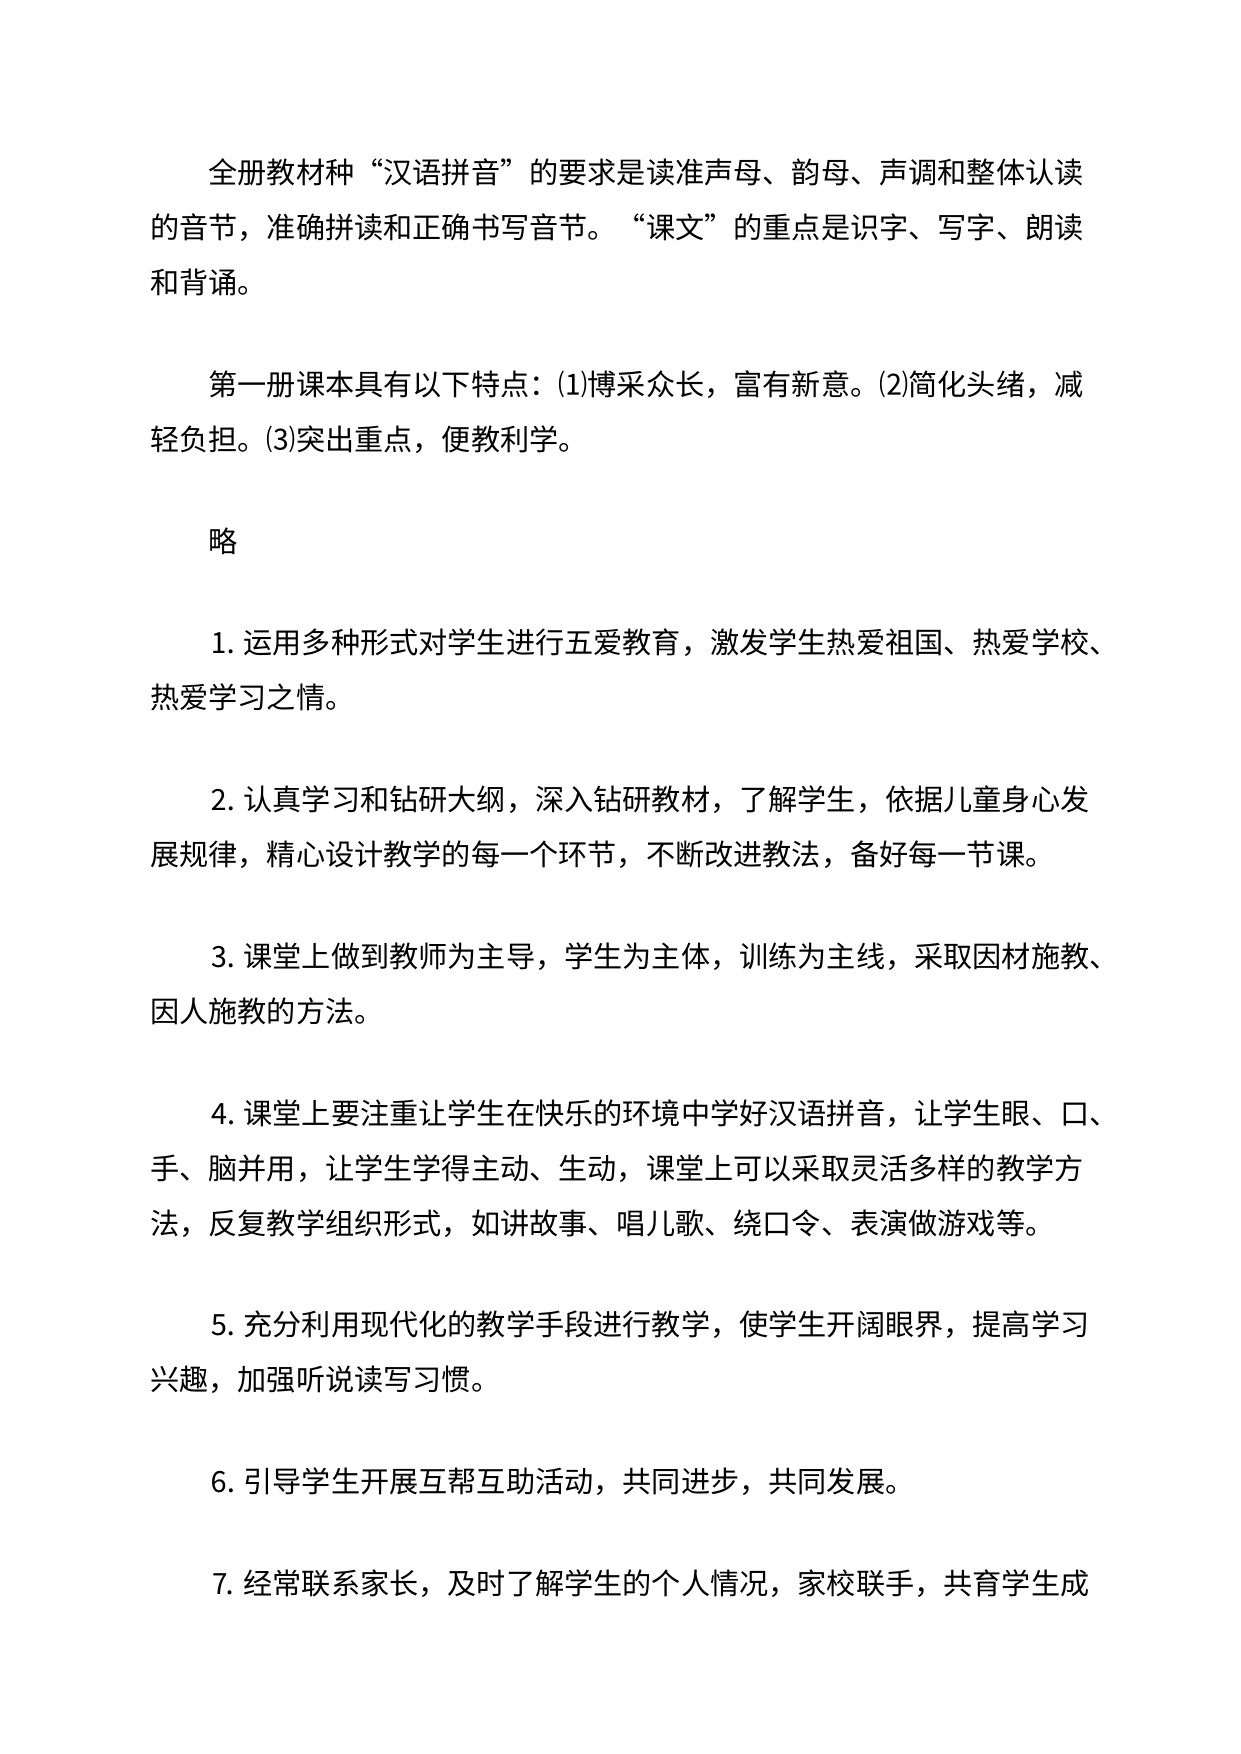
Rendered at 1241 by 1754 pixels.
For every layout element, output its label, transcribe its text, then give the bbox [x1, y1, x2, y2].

text ⒊课堂上做到教师为主导，学生为主体，训练为主线，采取因材施教、因人施教的方法。 [150, 933, 1090, 1031]
text ⒍引导学生开展互帮互助活动，共同进步，共同发展。 [150, 1459, 1090, 1501]
text 第一册课本具有以下特点：⑴博采众长，富有新意。⑵简化头绪，减轻负担。⑶突出重点，便教利学。 [150, 362, 1090, 459]
text ⒉认真学习和钻研大纲，深入钻研教材，了解学生，依据儿童身心发展规律，精心设计教学的每一个环节，不断改进教法，备好每一节课。 [150, 777, 1090, 874]
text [150, 1561, 1090, 1603]
text 全册教材种“汉语拼音”的要求是读准声母、韵母、声调和整体认读的音节，准确拼读和正确书写音节。“课文”的重点是识字、写字、朗读和背诵。 [150, 150, 1090, 302]
text ⒈运用多种形式对学生进行五爱教育，激发学生热爱祖国、热爱学校、热爱学习之情。 [150, 620, 1090, 717]
text 略 [150, 518, 1090, 561]
text ⒋课堂上要注重让学生在快乐的环境中学好汉语拼音，让学生眼、口、手、脑并用，让学生学得主动、生动，课堂上可以采取灵活多样的教学方法，反复教学组织形式，如讲故事、唱儿歌、绕口令、表演做游戏等。 [150, 1090, 1090, 1242]
text ⒌充分利用现代化的教学手段进行教学，使学生开阔眼界，提高学习兴趣，加强听说读写习惯。 [150, 1302, 1090, 1399]
